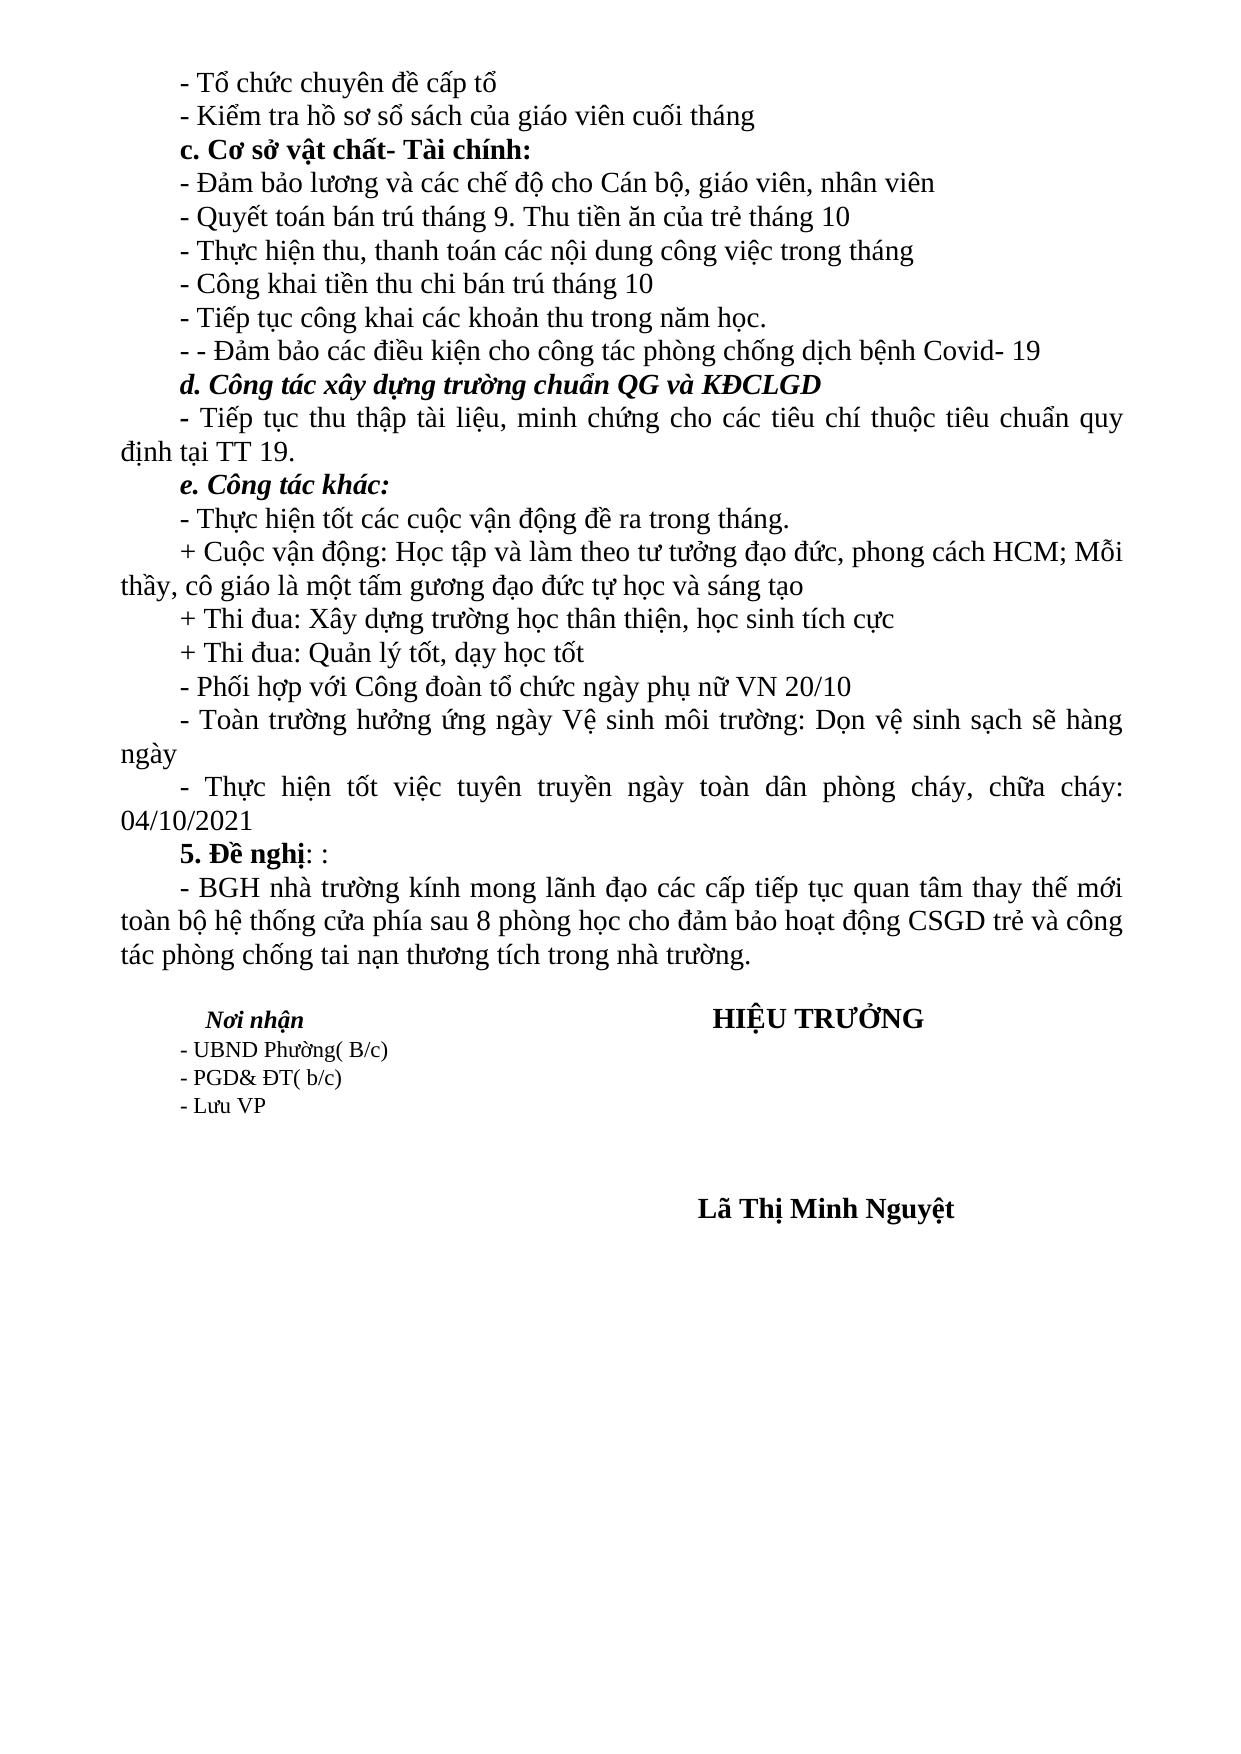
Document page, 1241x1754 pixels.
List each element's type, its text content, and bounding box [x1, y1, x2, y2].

text - Kiểm tra hồ sơ sổ sách của giáo viên cuối tháng [120, 98, 1124, 132]
text d. Công tác xây dựng trường chuẩn QG và KĐCLGD [120, 367, 1124, 400]
table_header Nơi nhận HIỆU TRƯỞNG - UBND Phường( B/c) - PGD& ĐT( b/c) - Lưu VP Lã Thị Minh Nguyệt [150, 971, 1050, 1227]
text - - Đảm bảo các điều kiện cho công tác phòng chống dịch bệnh Covid- 19 [120, 333, 1124, 367]
text + Cuộc vận động: Học tập và làm theo tư tưởng đạo đức, phong cách HCM; Mỗi thầy, cô giáo là một tấm gương đạo đức tự học và sáng tạo [120, 534, 1124, 602]
text - Thực hiện tốt các cuộc vận động đề ra trong tháng. [120, 501, 1124, 534]
text - Phối hợp với Công đoàn tổ chức ngày phụ nữ VN 20/10 [120, 669, 1124, 702]
text - Tổ chức chuyên đề cấp tổ [120, 65, 1124, 98]
text - Tiếp tục thu thập tài liệu, minh chứng cho các tiêu chí thuộc tiêu chuẩn quy định tại TT 19. [120, 400, 1124, 467]
text - Tiếp tục công khai các khoản thu trong năm học. [120, 300, 1124, 333]
text - Toàn trường hưởng ứng ngày Vệ sinh môi trường: Dọn vệ sinh sạch sẽ hàng ngày [120, 702, 1124, 769]
text c. Cơ sở vật chất- Tài chính: [120, 132, 1124, 166]
text + Thi đua: Quản lý tốt, dạy học tốt [120, 635, 1124, 669]
text - Thực hiện tốt việc tuyên truyền ngày toàn dân phòng cháy, chữa cháy: 04/10/2021 [120, 769, 1124, 836]
text 5. Đề nghị: : [120, 836, 1124, 870]
text + Thi đua: Xây dựng trường học thân thiện, học sinh tích cực [120, 602, 1124, 635]
text - Công khai tiền thu chi bán trú tháng 10 [120, 266, 1124, 300]
text - Thực hiện thu, thanh toán các nội dung công việc trong tháng [120, 233, 1124, 266]
text - Quyết toán bán trú tháng 9. Thu tiền ăn của trẻ tháng 10 [120, 199, 1124, 233]
text - BGH nhà trường kính mong lãnh đạo các cấp tiếp tục quan tâm thay thế mới toàn bộ hệ thống cửa phía sau 8 phòng học cho đảm bảo hoạt động CSGD trẻ và công tác phòng chống tai nạn thương tích trong nhà trường. [120, 870, 1124, 971]
text - Đảm bảo lương và các chế độ cho Cán bộ, giáo viên, nhân viên [120, 166, 1124, 199]
text e. Công tác khác: [120, 467, 1124, 501]
